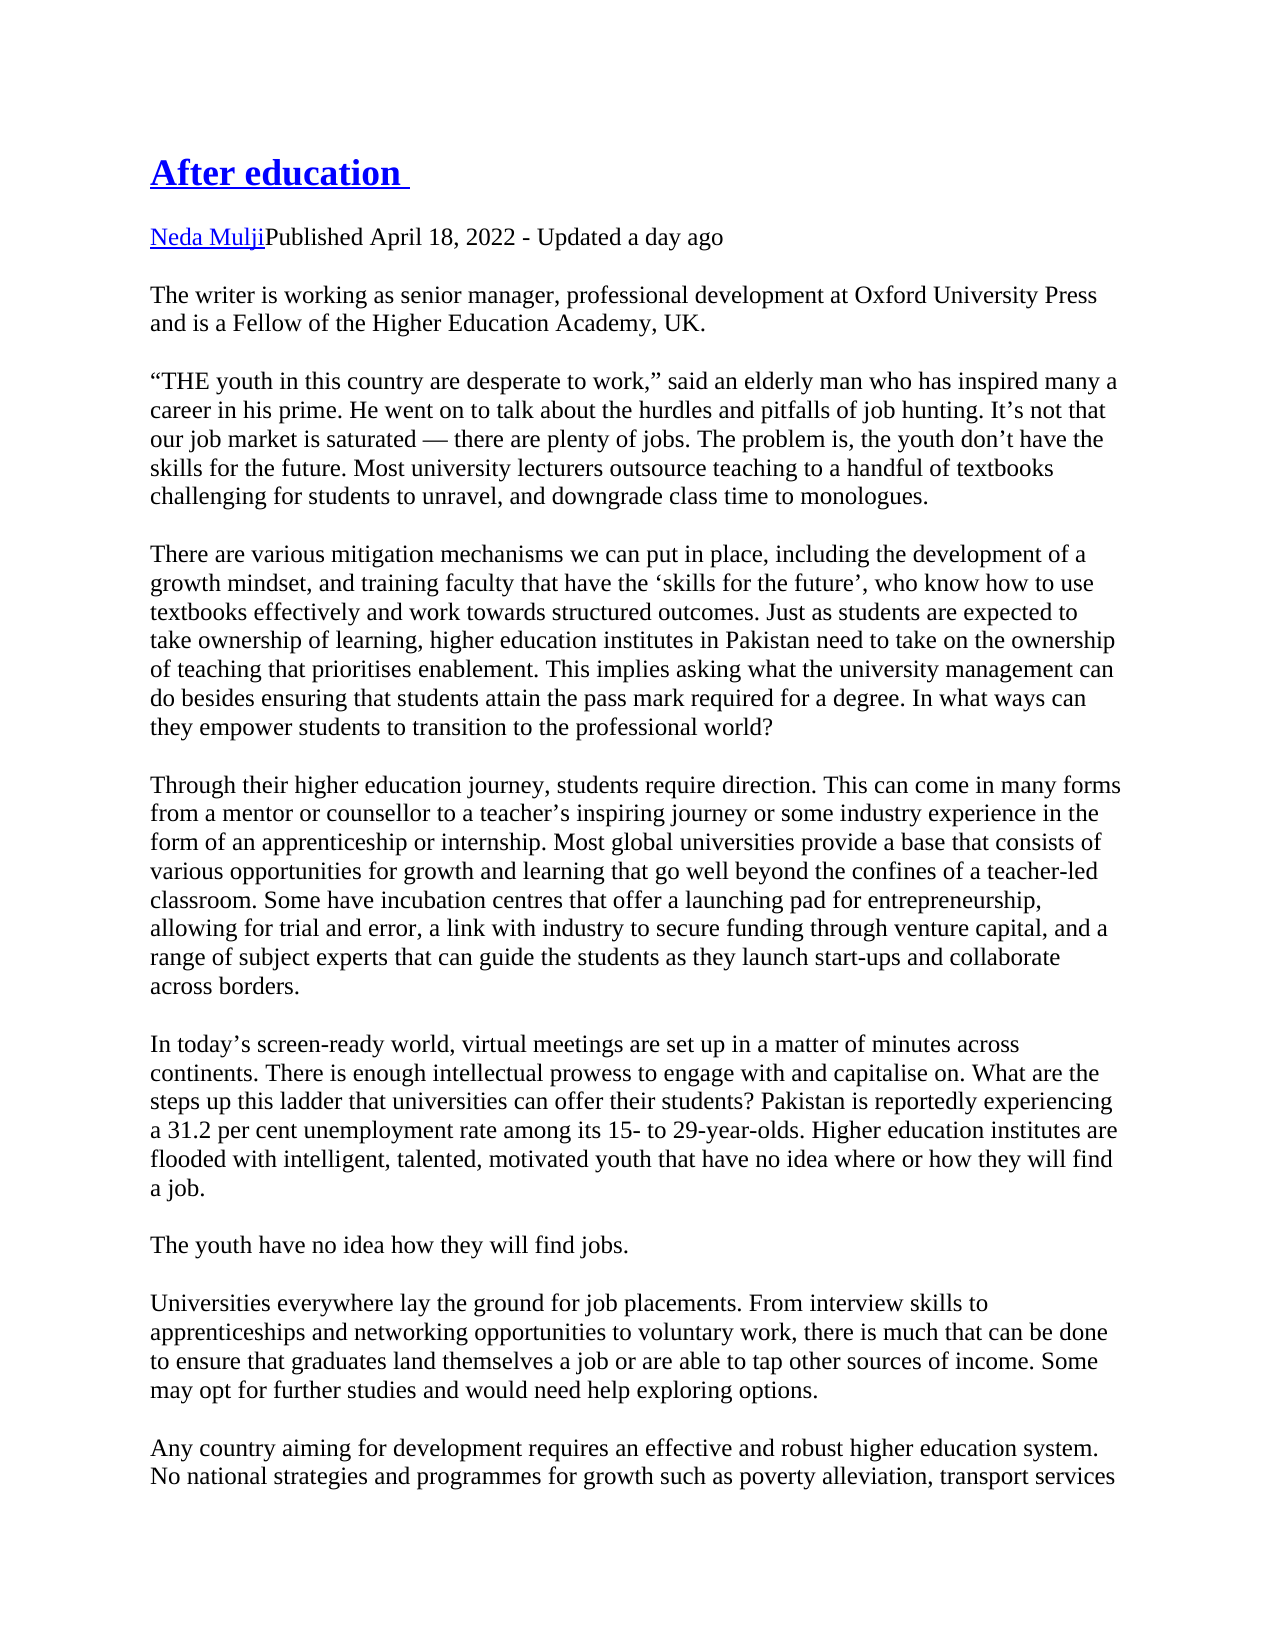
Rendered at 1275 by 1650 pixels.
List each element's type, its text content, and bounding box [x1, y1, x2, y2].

text The youth have no idea how they will find jobs. [150, 1231, 1125, 1259]
text After education [150, 150, 1125, 193]
text “THE youth in this country are desperate to work,” said an elderly man who has inspired many a career in his prime. He went on to talk about the hurdles and pitfalls of job hunting. It’s not that our job market is saturated — there are plenty of jobs. The problem is, the youth don’t have the skills for the future. Most university lecturers outsource teaching to a handful of textbooks challenging for students to unravel, and downgrade class time to monologues. [150, 366, 1125, 510]
text In today’s screen-ready world, virtual meetings are set up in a matter of minutes across continents. There is enough intellectual prowess to engage with and capitalise on. What are the steps up this ladder that universities can offer their students? Pakistan is reportedly experiencing a 31.2 per cent unemployment rate among its 15- to 29-year-olds. Higher education institutes are flooded with intelligent, talented, motivated youth that have no idea where or how they will find a job. [150, 1029, 1125, 1201]
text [150, 1433, 1125, 1490]
text Neda MuljiPublished April 18, 2022 - Updated a day ago [150, 222, 1125, 251]
text Universities everywhere lay the ground for job placements. From interview skills to apprenticeships and networking opportunities to voluntary work, there is much that can be done to ensure that graduates land themselves a job or are able to tap other sources of income. Some may opt for further studies and would need help exploring options. [150, 1288, 1125, 1403]
text Through their higher education journey, students require direction. This can come in many forms from a mentor or counsellor to a teacher’s inspiring journey or some industry experience in the form of an apprenticeship or internship. Most global universities provide a base that consists of various opportunities for growth and learning that go well beyond the confines of a teacher-led classroom. Some have incubation centres that offer a launching pad for entrepreneurship, allowing for trial and error, a link with industry to secure funding through venture capital, and a range of subject experts that can guide the students as they launch start-ups and collaborate across borders. [150, 770, 1125, 1000]
text The writer is working as senior manager, professional development at Oxford University Press and is a Fellow of the Higher Education Academy, UK. [150, 280, 1125, 337]
text There are various mitigation mechanisms we can put in place, including the development of a growth mindset, and training faculty that have the ‘skills for the future’, who know how to use textbooks effectively and work towards structured outcomes. Just as students are expected to take ownership of learning, higher education institutes in Pakistan need to take on the ownership of teaching that prioritises enablement. This implies asking what the university management can do besides ensuring that students attain the pass mark required for a degree. In what ways can they empower students to transition to the professional world? [150, 539, 1125, 741]
